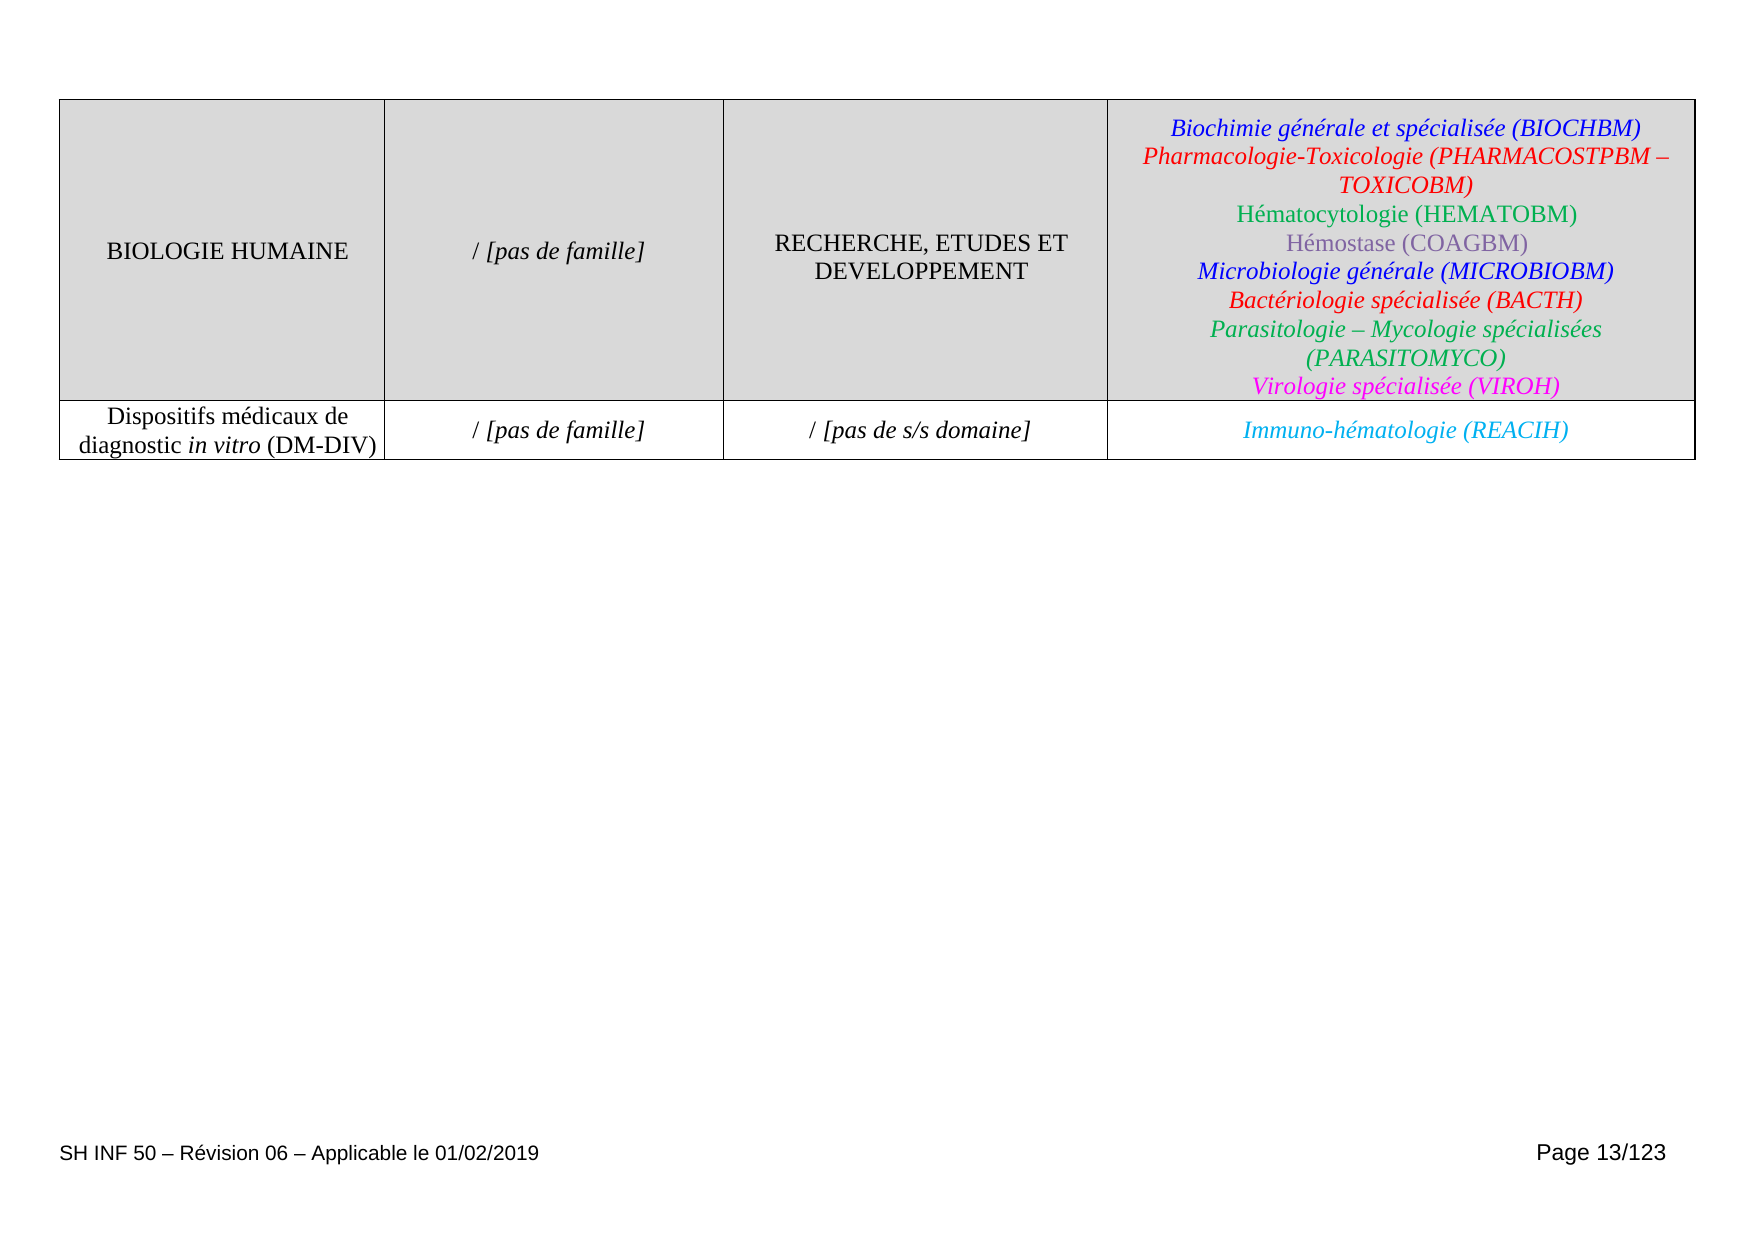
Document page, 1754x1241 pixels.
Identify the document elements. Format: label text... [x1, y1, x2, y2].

table_cell / [pas de s/s domaine] [724, 401, 1107, 459]
table_header RECHERCHE, ETUDES ET DEVELOPPEMENT [724, 100, 1107, 400]
table_cell Immuno-hématologie (REACIH) [1108, 401, 1694, 459]
table_header / [pas de famille] [385, 100, 723, 400]
table_cell / [pas de famille] [385, 401, 723, 459]
table_cell Dispositifs médicaux de diagnostic in vitro (DM-DIV) [60, 401, 384, 459]
table_header Biochimie générale et spécialisée (BIOCHBM) Pharmacologie-Toxicologie (PHARMACOSTPBM – TOXICOBM) Hématocytologie (HEMATOBM) Hémostase (COAGBM) Microbiologie générale (MICROBIOBM) Bactériologie spécialisée (BACTH) Parasitologie – Mycologie spécialisées (PARASITOMYCO) Virologie spécialisée (VIROH) [1108, 100, 1694, 400]
table_header BIOLOGIE HUMAINE [60, 100, 384, 400]
